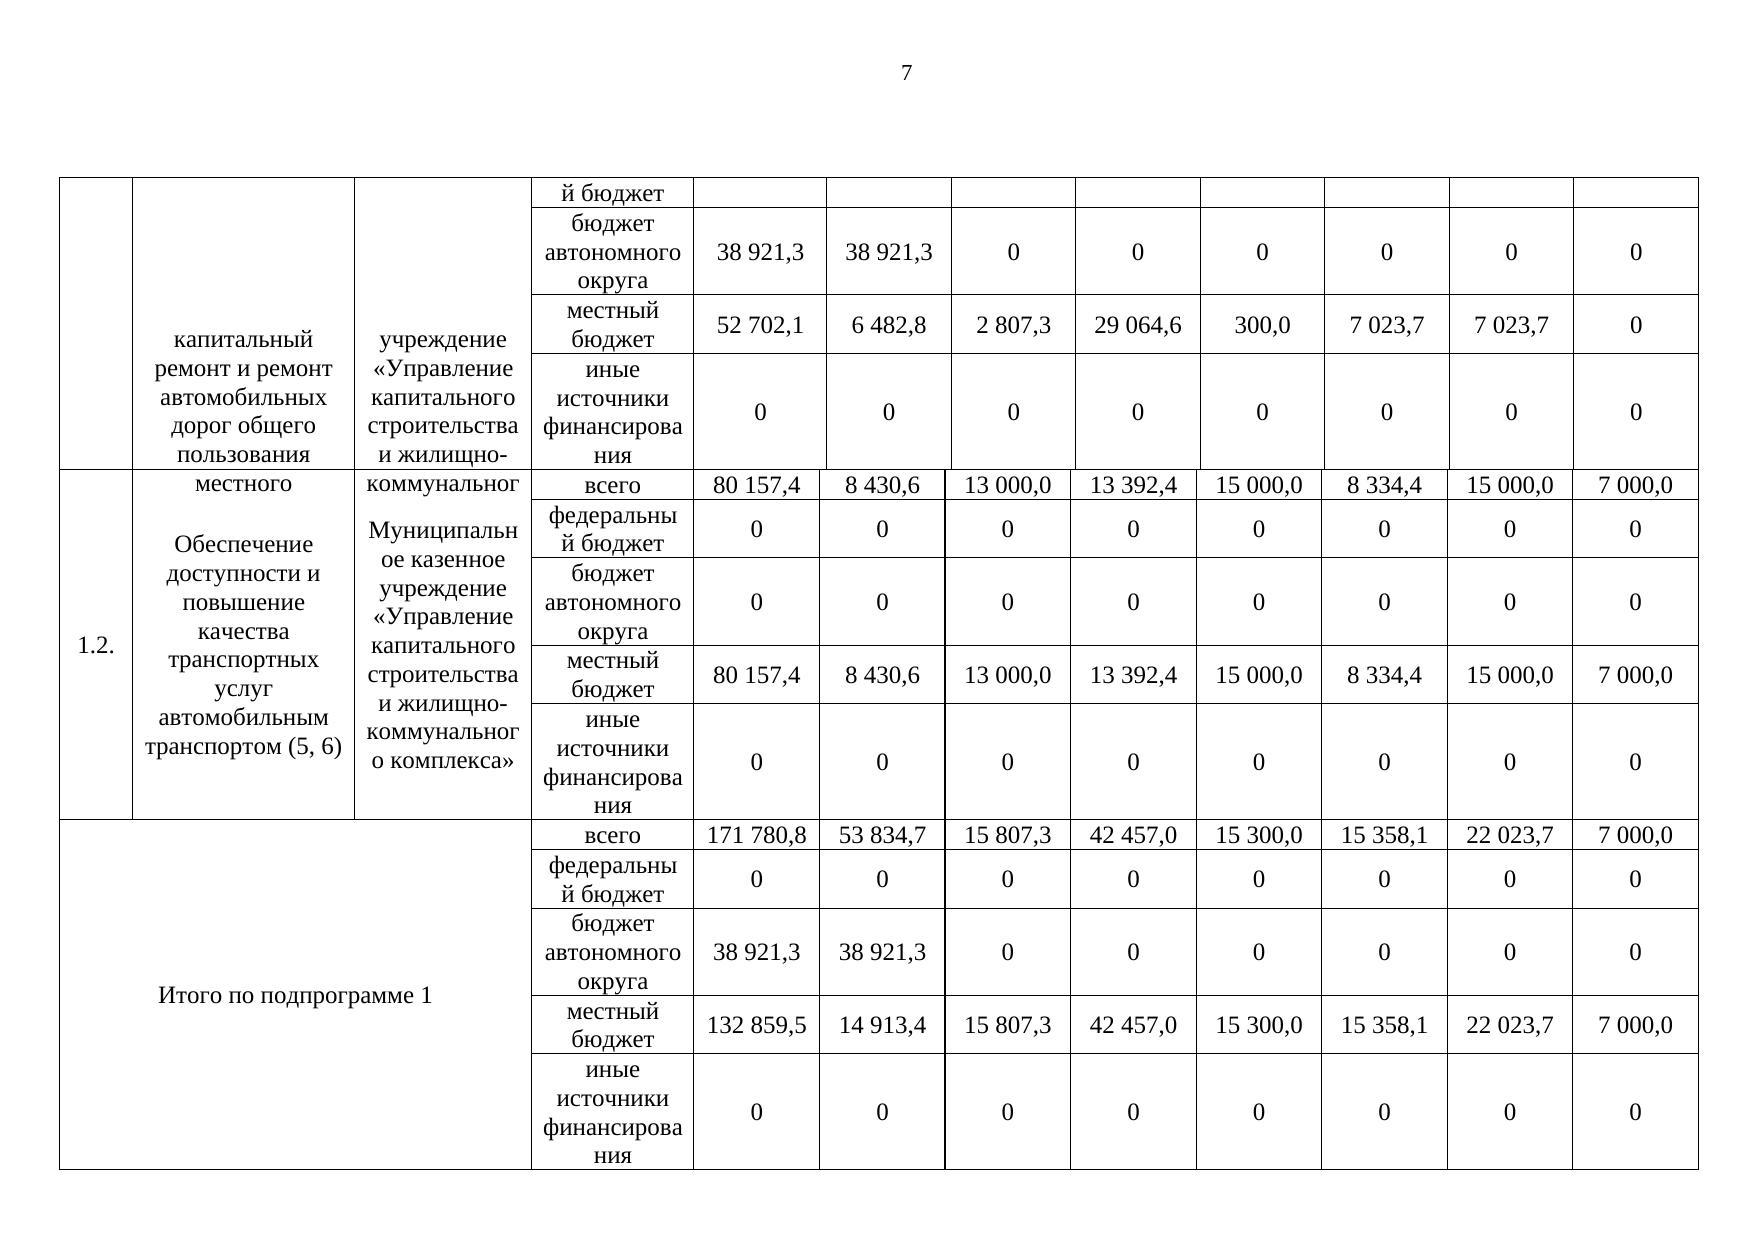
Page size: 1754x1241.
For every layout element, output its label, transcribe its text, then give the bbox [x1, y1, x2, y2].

table_cell 0 [1322, 558, 1447, 644]
table_cell 38 921,3 [694, 909, 819, 995]
table_cell 0 [820, 558, 944, 644]
table_cell 0 [1071, 500, 1196, 557]
table_cell 0 [1448, 1054, 1572, 1169]
table_cell 29 064,6 [1076, 295, 1200, 353]
table_cell 0 [946, 850, 1070, 907]
table_cell 0 [1071, 909, 1196, 995]
table_cell 0 [694, 558, 819, 644]
table_cell 0 [952, 178, 1075, 207]
table_cell 14 913,4 [820, 996, 944, 1053]
table_cell 0 [1448, 909, 1572, 995]
table_cell местный бюджет [532, 646, 693, 703]
table_cell 6 482,8 [827, 295, 951, 353]
table_cell 0 [1573, 850, 1698, 907]
table_cell 0 [1076, 178, 1200, 207]
table_cell 0 [1071, 850, 1196, 907]
table_cell 0 [1197, 1054, 1321, 1169]
table_cell 13 392,4 [1071, 646, 1196, 703]
table_cell всего [532, 470, 693, 499]
table_cell 0 [1574, 208, 1698, 294]
table_cell 0 [1322, 1054, 1447, 1169]
table_cell 0 [1201, 178, 1324, 207]
table_cell 0 [1325, 178, 1449, 207]
table_cell иные источники финансирования [532, 704, 693, 819]
table_cell Муниципальное казенное учреждение «Управление капитального строительства и жилищно-коммунального комплекса» [355, 470, 531, 819]
table_cell 8 334,4 [1322, 470, 1447, 499]
table_cell 0 [694, 1054, 819, 1169]
table_cell местный бюджет [532, 295, 693, 353]
table_cell 0 [820, 704, 944, 819]
table_cell 0 [820, 850, 944, 907]
table_cell 8 430,6 [820, 646, 944, 703]
table_cell 0 [1201, 354, 1324, 469]
table_cell бюджет автономного округа [532, 208, 693, 294]
table_cell федеральный бюджет [532, 850, 693, 907]
table_cell 38 921,3 [820, 909, 944, 995]
table_cell 0 [1076, 354, 1200, 469]
table_cell 0 [827, 178, 951, 207]
table_cell 0 [1322, 850, 1447, 907]
table_cell 0 [820, 500, 944, 557]
table_cell 52 702,1 [694, 295, 826, 353]
table_cell иные источники финансирования [532, 1054, 693, 1169]
table_cell 15 358,1 [1322, 820, 1447, 849]
table_cell 0 [1197, 909, 1321, 995]
table_cell 0 [694, 354, 826, 469]
table_cell бюджет автономного округа [532, 909, 693, 995]
table_cell 0 [1450, 178, 1573, 207]
table_cell 132 859,5 [694, 996, 819, 1053]
table_cell 0 [1071, 1054, 1196, 1169]
table_cell 0 [1197, 500, 1321, 557]
table_cell 0 [694, 850, 819, 907]
table_cell 15 358,1 [1322, 996, 1447, 1053]
table_cell 0 [1573, 1054, 1698, 1169]
table_cell 42 457,0 [1071, 996, 1196, 1053]
table_cell 0 [1574, 178, 1698, 207]
table_cell 7 023,7 [1325, 295, 1449, 353]
table_cell 0 [1322, 909, 1447, 995]
table_cell 0 [1322, 500, 1447, 557]
table_cell 8 430,6 [820, 470, 944, 499]
table_cell федеральный бюджет [532, 178, 693, 207]
table_cell 15 000,0 [1448, 470, 1572, 499]
table_cell 7 000,0 [1573, 470, 1698, 499]
table_cell 0 [946, 1054, 1070, 1169]
table_cell 15 300,0 [1197, 820, 1321, 849]
table_cell 7 000,0 [1573, 646, 1698, 703]
table_cell местный бюджет [532, 996, 693, 1053]
table_cell иные источники финансирования [532, 354, 693, 469]
table_cell 0 [1573, 704, 1698, 819]
table_cell 13 392,4 [1071, 470, 1196, 499]
table_cell 0 [1071, 558, 1196, 644]
table_cell 0 [946, 704, 1070, 819]
table_cell 7 000,0 [1573, 820, 1698, 849]
table_cell 0 [1197, 704, 1321, 819]
table_cell 0 [1201, 208, 1324, 294]
table_cell 0 [952, 208, 1075, 294]
table_cell 0 [1448, 704, 1572, 819]
table_cell 15 000,0 [1448, 646, 1572, 703]
table_cell 53 834,7 [820, 820, 944, 849]
table_cell 0 [820, 1054, 944, 1169]
table_cell 13 000,0 [946, 646, 1070, 703]
table_cell 7 023,7 [1450, 295, 1573, 353]
table_cell 0 [694, 178, 826, 207]
table_cell бюджет автономного округа [532, 558, 693, 644]
table_cell 80 157,4 [694, 646, 819, 703]
table_cell 22 023,7 [1448, 820, 1572, 849]
table_cell 15 000,0 [1197, 646, 1321, 703]
table_cell 0 [1448, 558, 1572, 644]
table_cell Обеспечение доступности и повышение качества транспортных услуг автомобильным транспортом (5, 6) [133, 470, 354, 819]
table_cell 0 [827, 354, 951, 469]
table_cell 0 [1450, 354, 1573, 469]
table_cell 8 334,4 [1322, 646, 1447, 703]
table_cell 15 807,3 [946, 820, 1070, 849]
table_cell 0 [946, 500, 1070, 557]
table_cell 0 [946, 558, 1070, 644]
table_cell 0 [1197, 850, 1321, 907]
table_cell 0 [1448, 500, 1572, 557]
table_cell 0 [1573, 558, 1698, 644]
table_cell 1.2. [60, 470, 132, 819]
table_cell 7 000,0 [1573, 996, 1698, 1053]
table_cell 15 300,0 [1197, 996, 1321, 1053]
table_cell 300,0 [1201, 295, 1324, 353]
table_cell 0 [1574, 354, 1698, 469]
table_cell 0 [1325, 208, 1449, 294]
table_cell 0 [1574, 295, 1698, 353]
table_cell 0 [1573, 500, 1698, 557]
table_cell 2 807,3 [952, 295, 1075, 353]
table_cell 171 780,8 [694, 820, 819, 849]
table_cell 13 000,0 [946, 470, 1070, 499]
table_cell 38 921,3 [694, 208, 826, 294]
table_cell 15 000,0 [1197, 470, 1321, 499]
table_cell 0 [694, 704, 819, 819]
table_cell 0 [1448, 850, 1572, 907]
table_cell 0 [694, 500, 819, 557]
table_cell 0 [1322, 704, 1447, 819]
table_cell 0 [1573, 909, 1698, 995]
table_cell 0 [1325, 354, 1449, 469]
table_cell федеральный бюджет [532, 500, 693, 557]
table_cell 0 [1076, 208, 1200, 294]
table_cell 38 921,3 [827, 208, 951, 294]
table_cell 22 023,7 [1448, 996, 1572, 1053]
table_cell 42 457,0 [1071, 820, 1196, 849]
table_cell 0 [952, 354, 1075, 469]
table_cell 80 157,4 [694, 470, 819, 499]
table_cell 0 [1197, 558, 1321, 644]
table_cell Итого по подпрограмме 1 [60, 820, 531, 1169]
table_cell 15 807,3 [946, 996, 1070, 1053]
table_cell 0 [1071, 704, 1196, 819]
table_cell 0 [1450, 208, 1573, 294]
table_cell 0 [946, 909, 1070, 995]
table_cell всего [532, 820, 693, 849]
